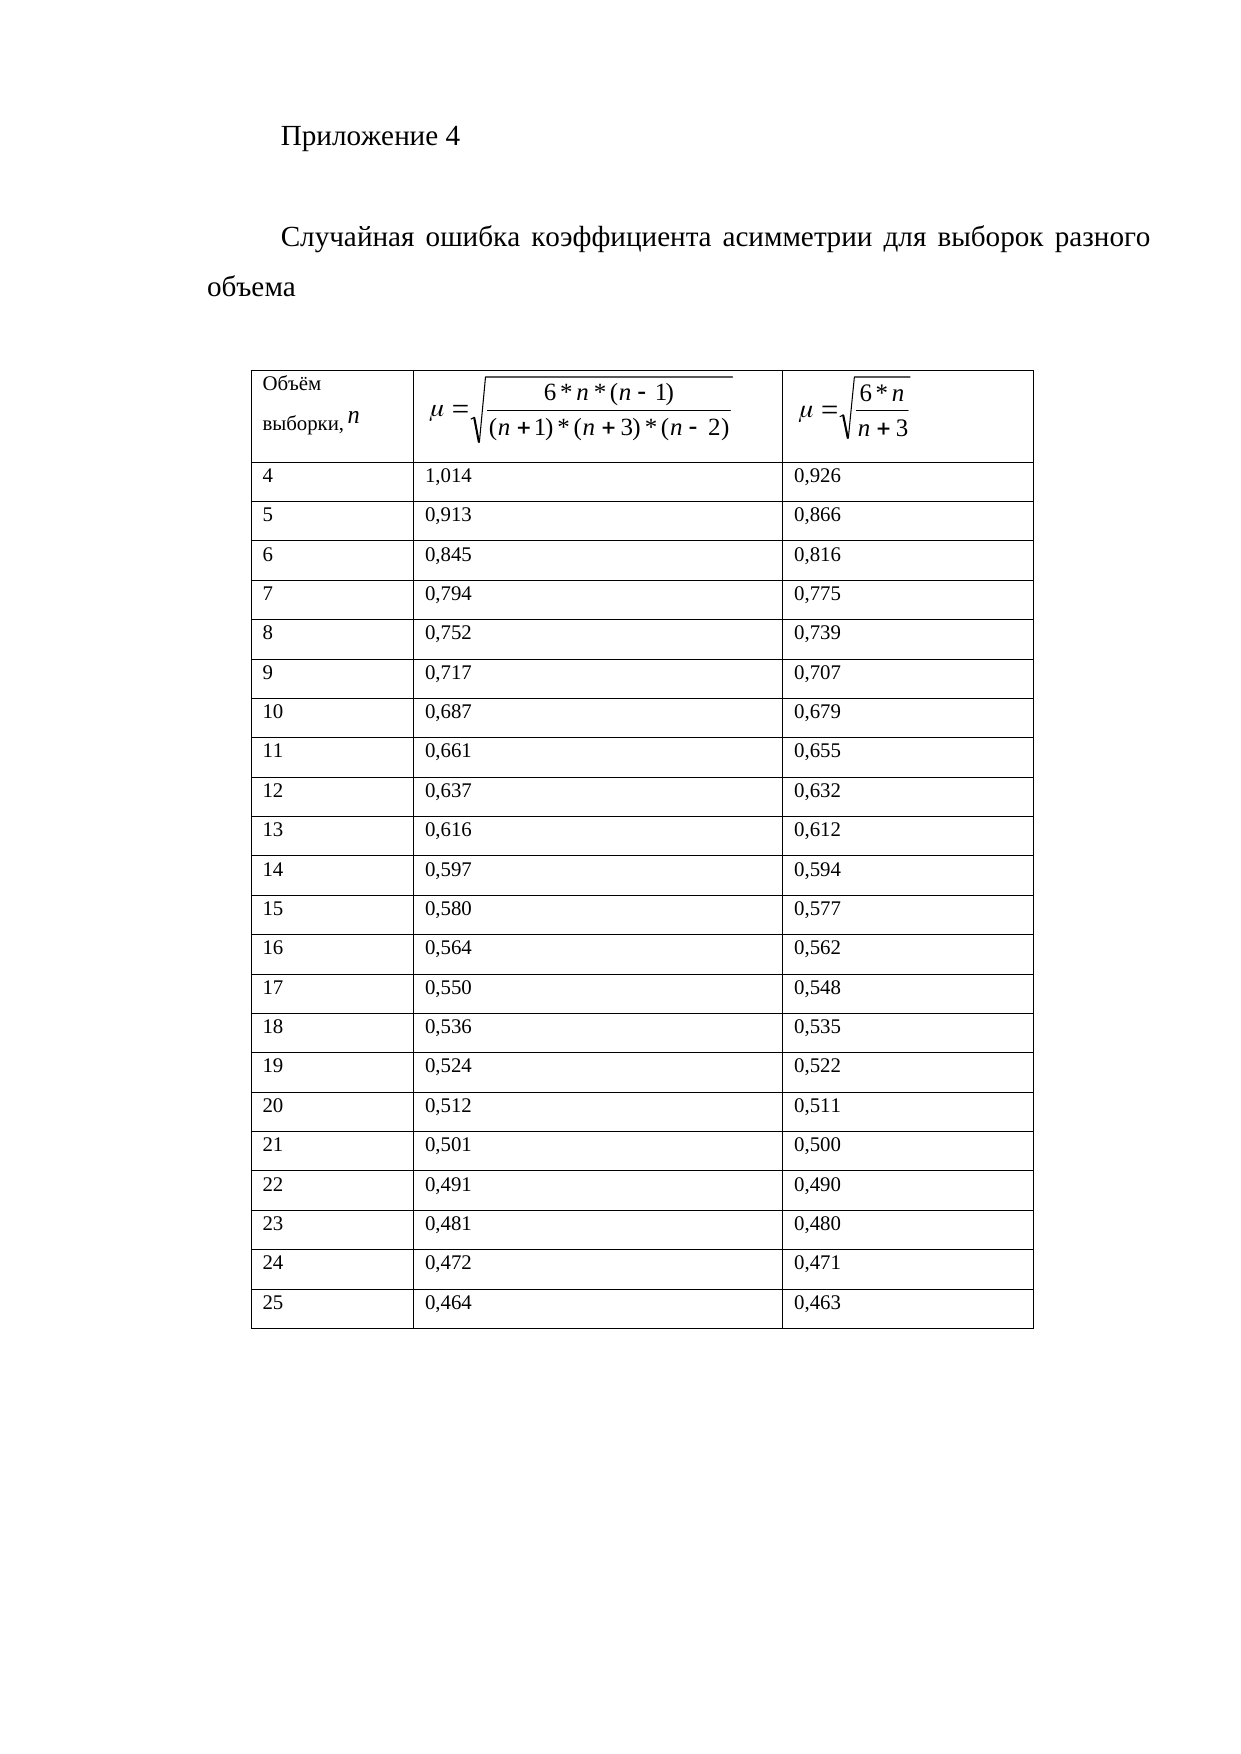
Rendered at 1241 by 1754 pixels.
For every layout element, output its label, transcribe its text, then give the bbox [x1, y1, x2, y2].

table_cell 0,522 [783, 1053, 1033, 1092]
table_cell 0,524 [414, 1053, 782, 1092]
table_cell 0,597 [414, 856, 782, 895]
table_cell 0,637 [414, 778, 782, 816]
table_cell 16 [252, 935, 413, 973]
table_cell 0,707 [783, 660, 1033, 698]
table_header [414, 371, 782, 462]
table_cell 0,535 [783, 1014, 1033, 1052]
table_cell 21 [252, 1132, 413, 1170]
table_cell 0,464 [414, 1290, 782, 1328]
table_cell 22 [252, 1171, 413, 1210]
table_cell 14 [252, 856, 413, 895]
table_header Объём выборки, [252, 371, 413, 462]
table_cell 0,490 [783, 1171, 1033, 1210]
table_header [783, 371, 1033, 462]
table_cell 0,866 [783, 502, 1033, 540]
table_cell 7 [252, 581, 413, 619]
table_cell 0,580 [414, 896, 782, 934]
table_cell 0,550 [414, 975, 782, 1013]
table_cell 0,548 [783, 975, 1033, 1013]
table_cell 0,500 [783, 1132, 1033, 1170]
table_cell 0,536 [414, 1014, 782, 1052]
table_cell 0,480 [783, 1211, 1033, 1249]
table_cell 0,512 [414, 1093, 782, 1131]
table_cell 0,612 [783, 817, 1033, 855]
table_cell 0,679 [783, 699, 1033, 737]
table_cell 0,661 [414, 738, 782, 777]
table_cell 0,913 [414, 502, 782, 540]
text Приложение 4 [207, 118, 1152, 152]
table_cell 0,687 [414, 699, 782, 737]
text Случайная ошибка коэффициента асимметрии для выборок разного объема [207, 219, 1152, 303]
table_cell 0,577 [783, 896, 1033, 934]
table_cell 0,472 [414, 1250, 782, 1288]
table_cell 4 [252, 463, 413, 501]
table_cell 11 [252, 738, 413, 777]
table_cell 15 [252, 896, 413, 934]
table_cell 12 [252, 778, 413, 816]
table_cell 0,463 [783, 1290, 1033, 1328]
table_cell 0,752 [414, 620, 782, 658]
table_cell 1,014 [414, 463, 782, 501]
table_cell 0,717 [414, 660, 782, 698]
table_cell 0,845 [414, 541, 782, 580]
table_cell 0,511 [783, 1093, 1033, 1131]
table_cell 0,632 [783, 778, 1033, 816]
table_cell 19 [252, 1053, 413, 1092]
table_cell 0,616 [414, 817, 782, 855]
table_cell 24 [252, 1250, 413, 1288]
table_cell 0,491 [414, 1171, 782, 1210]
table_cell 0,739 [783, 620, 1033, 658]
table_cell 10 [252, 699, 413, 737]
table_cell 0,594 [783, 856, 1033, 895]
table_cell 20 [252, 1093, 413, 1131]
table_cell 5 [252, 502, 413, 540]
table_cell 0,655 [783, 738, 1033, 777]
table_cell 0,926 [783, 463, 1033, 501]
table_cell 25 [252, 1290, 413, 1328]
table_cell 23 [252, 1211, 413, 1249]
table_cell 8 [252, 620, 413, 658]
table_cell 0,481 [414, 1211, 782, 1249]
table_cell 0,564 [414, 935, 782, 973]
table_cell 9 [252, 660, 413, 698]
table_cell 17 [252, 975, 413, 1013]
table_cell 18 [252, 1014, 413, 1052]
table_cell 0,471 [783, 1250, 1033, 1288]
table_cell 6 [252, 541, 413, 580]
table_cell 0,775 [783, 581, 1033, 619]
table_cell 0,501 [414, 1132, 782, 1170]
table_cell 0,816 [783, 541, 1033, 580]
table_cell 13 [252, 817, 413, 855]
table_cell 0,794 [414, 581, 782, 619]
table_cell 0,562 [783, 935, 1033, 973]
